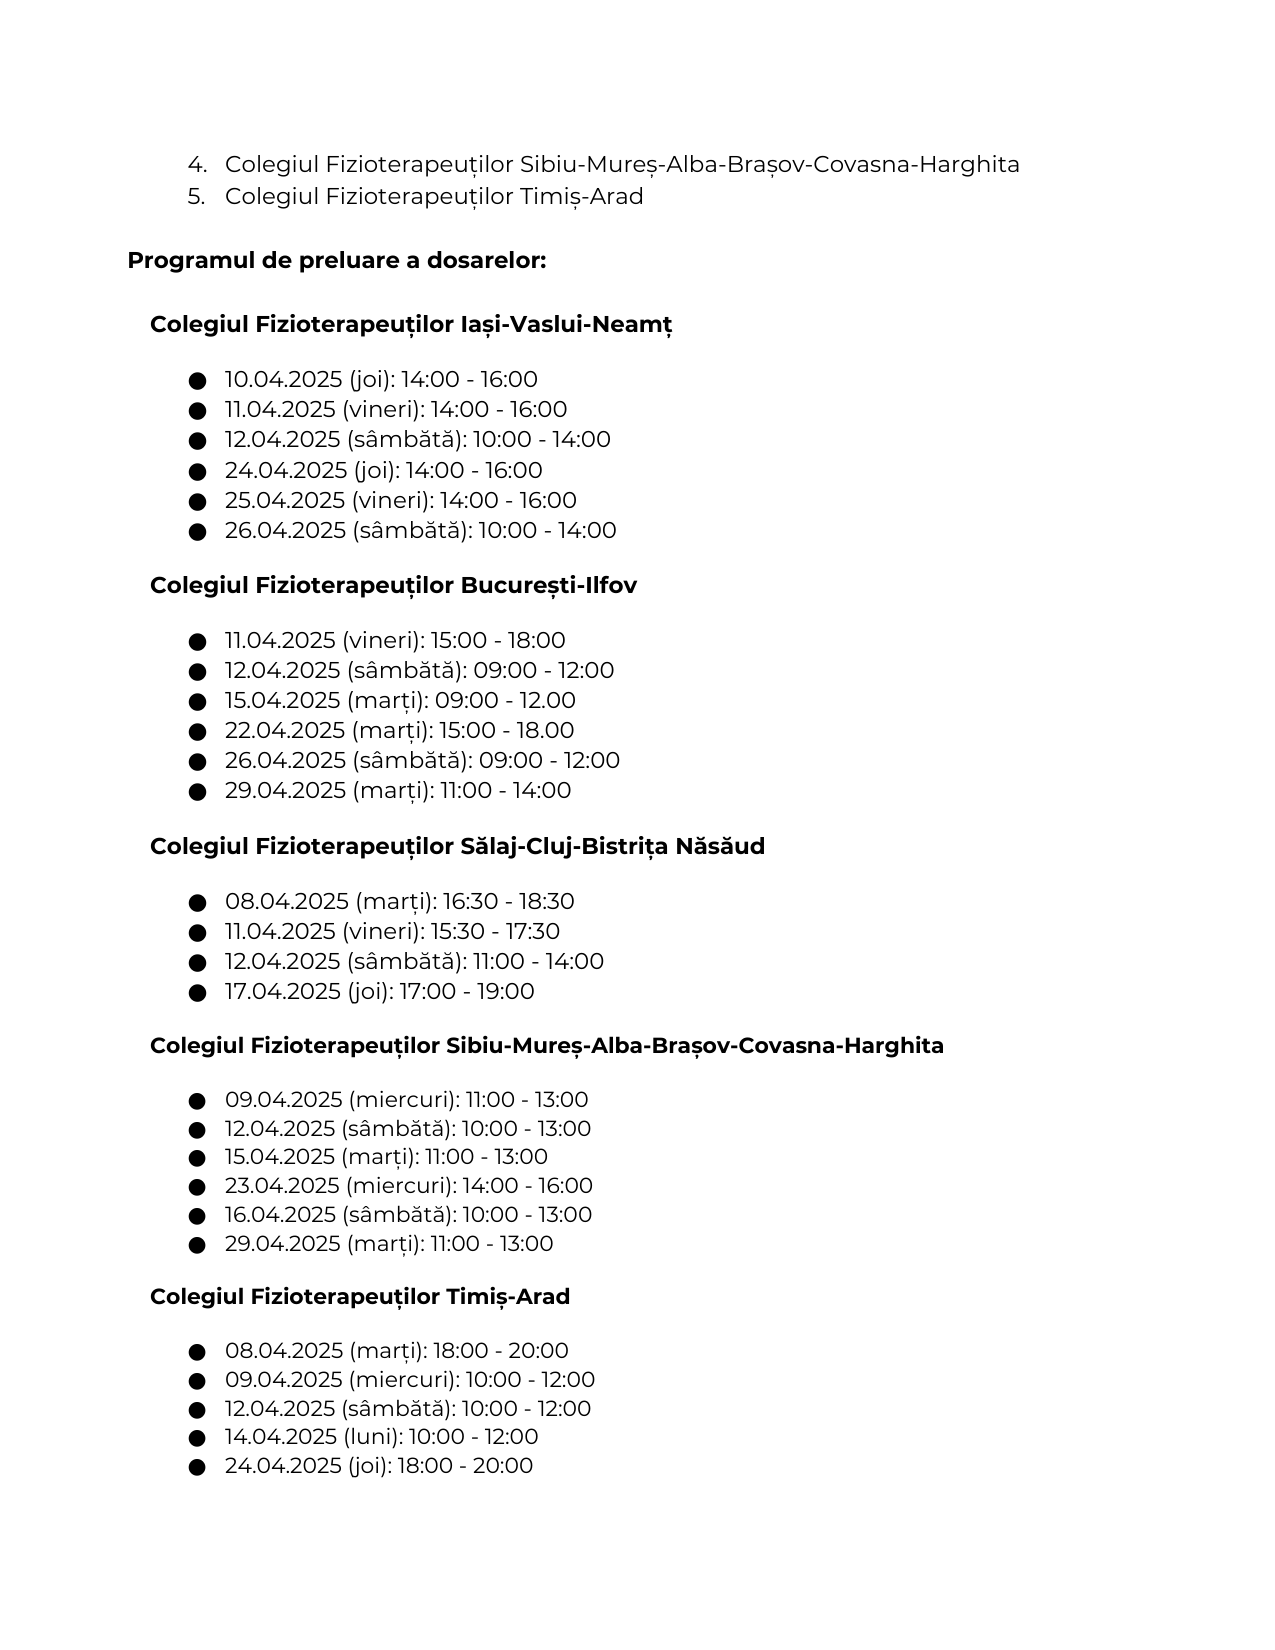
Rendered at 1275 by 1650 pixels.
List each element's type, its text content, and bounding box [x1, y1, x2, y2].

list 29.04.2025 (marți): 11:00 - 13:00 [187, 1230, 1125, 1257]
text Programul de preluare a dosarelor: [127, 246, 1148, 274]
list 12.04.2025 (sâmbătă): 11:00 - 14:00 [187, 947, 1125, 975]
list 11.04.2025 (vineri): 14:00 - 16:00 [187, 396, 1125, 423]
list 22.04.2025 (marți): 15:00 - 18.00 [187, 717, 1125, 744]
list 09.04.2025 (miercuri): 10:00 - 12:00 [187, 1366, 1125, 1393]
list 10.04.2025 (joi): 14:00 - 16:00 [187, 366, 1125, 393]
text Colegiul Fizioterapeuților Timiș-Arad [150, 1284, 1125, 1310]
list 26.04.2025 (sâmbătă): 09:00 - 12:00 [187, 747, 1125, 774]
text Colegiul Fizioterapeuților Iași-Vaslui-Neamț [150, 310, 1125, 338]
text Colegiul Fizioterapeuților Sălaj-Cluj-Bistrița Năsăud [150, 832, 1125, 860]
list 23.04.2025 (miercuri): 14:00 - 16:00 [187, 1172, 1125, 1199]
list 09.04.2025 (miercuri): 11:00 - 13:00 [187, 1086, 1125, 1113]
list 08.04.2025 (marți): 18:00 - 20:00 [187, 1337, 1125, 1364]
list 14.04.2025 (luni): 10:00 - 12:00 [187, 1424, 1125, 1450]
list 12.04.2025 (sâmbătă): 10:00 - 13:00 [187, 1115, 1125, 1142]
list 08.04.2025 (marți): 16:30 - 18:30 [187, 887, 1125, 915]
list 15.04.2025 (marți): 09:00 - 12.00 [187, 686, 1125, 714]
list 24.04.2025 (joi): 18:00 - 20:00 [187, 1452, 1125, 1479]
list 29.04.2025 (marți): 11:00 - 14:00 [187, 777, 1125, 805]
list 11.04.2025 (vineri): 15:30 - 17:30 [187, 917, 1125, 945]
list 26.04.2025 (sâmbătă): 10:00 - 14:00 [187, 516, 1125, 544]
list 17.04.2025 (joi): 17:00 - 19:00 [187, 977, 1125, 1005]
list 25.04.2025 (vineri): 14:00 - 16:00 [187, 486, 1125, 514]
text Colegiul Fizioterapeuților Sibiu-Mureș-Alba-Brașov-Covasna-Harghita [150, 1032, 1125, 1059]
list 15.04.2025 (marți): 11:00 - 13:00 [187, 1144, 1125, 1170]
list Colegiul Fizioterapeuților Timiș-Arad [187, 182, 1148, 210]
list Colegiul Fizioterapeuților Sibiu-Mureș-Alba-Brașov-Covasna-Harghita [187, 150, 1148, 178]
list 11.04.2025 (vineri): 15:00 - 18:00 [187, 626, 1125, 654]
list 12.04.2025 (sâmbătă): 10:00 - 12:00 [187, 1395, 1125, 1422]
list 12.04.2025 (sâmbătă): 09:00 - 12:00 [187, 656, 1125, 684]
text Colegiul Fizioterapeuților București-Ilfov [150, 571, 1125, 599]
list 12.04.2025 (sâmbătă): 10:00 - 14:00 [187, 426, 1125, 454]
list 16.04.2025 (sâmbătă): 10:00 - 13:00 [187, 1201, 1125, 1228]
list 24.04.2025 (joi): 14:00 - 16:00 [187, 456, 1125, 484]
